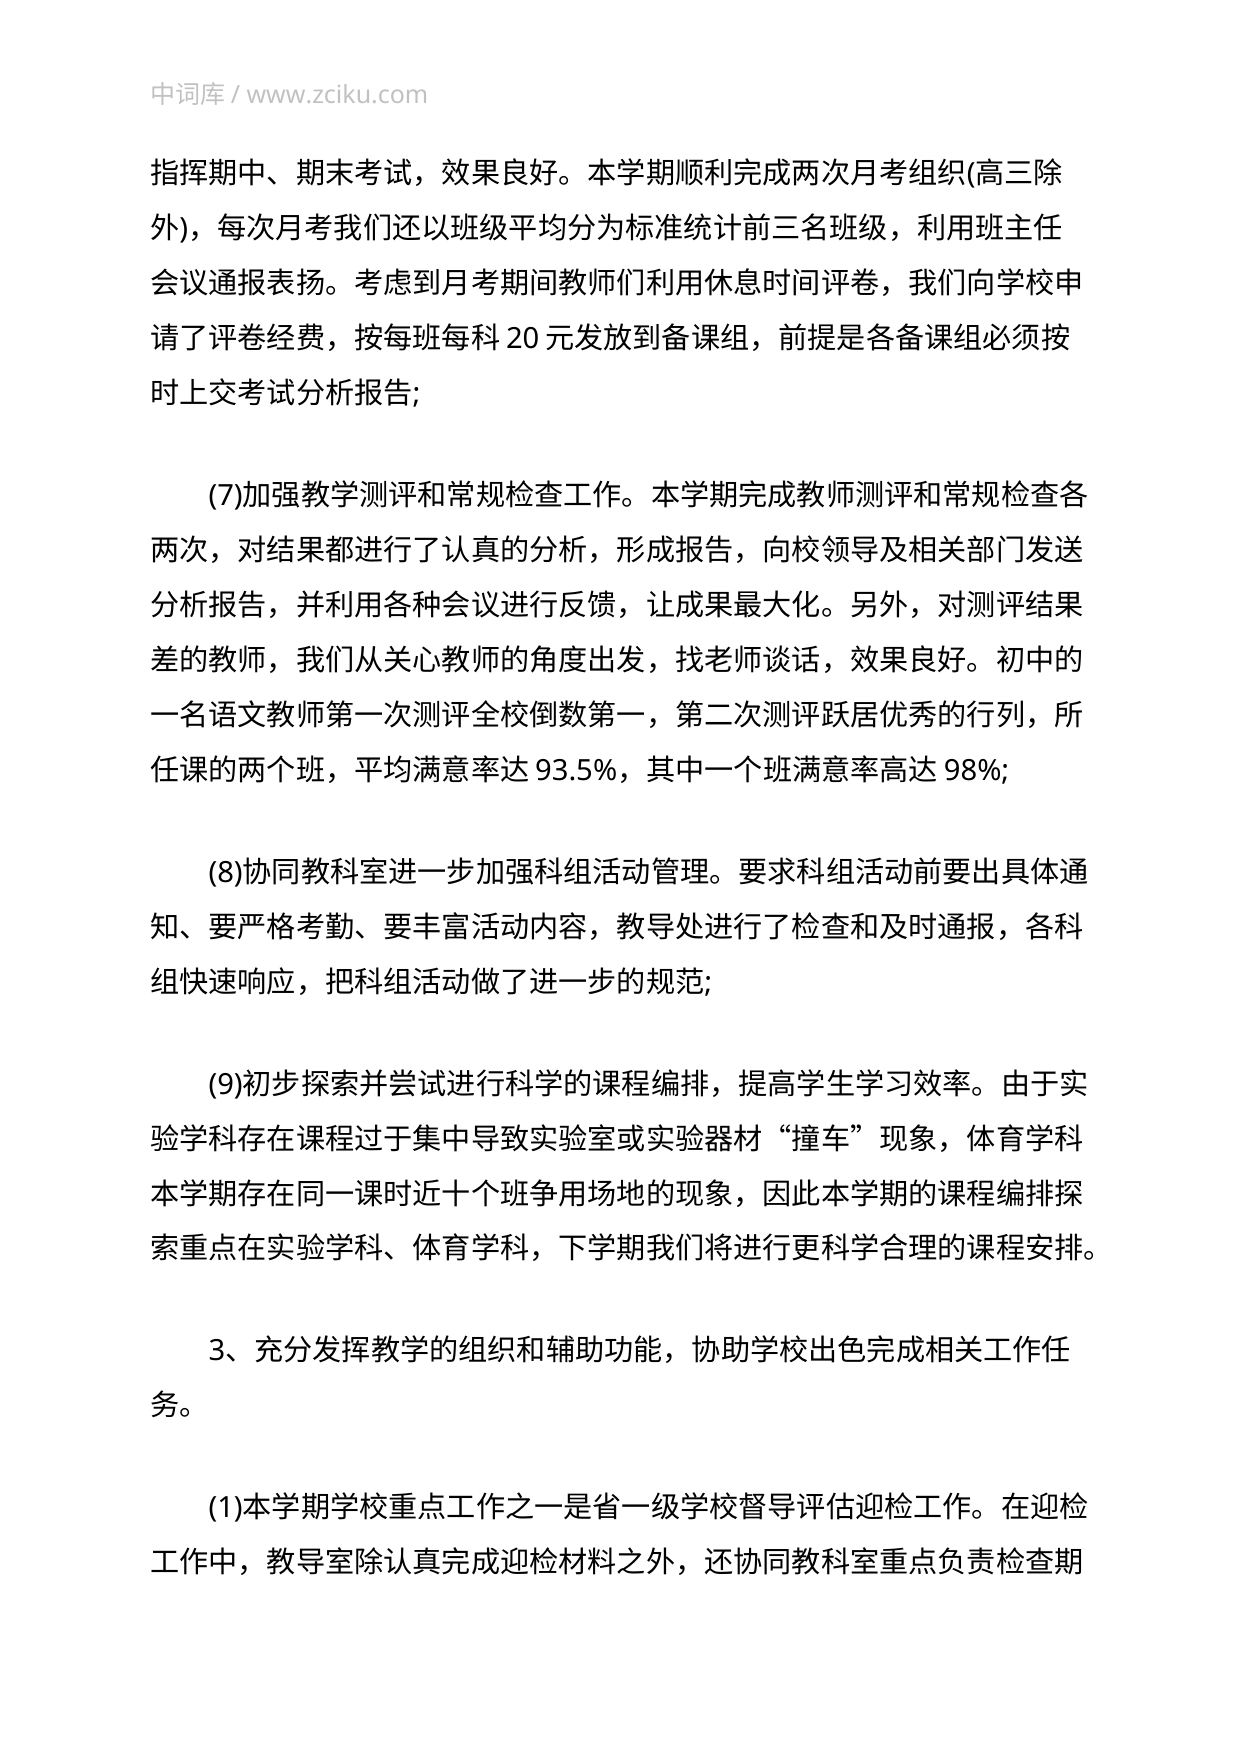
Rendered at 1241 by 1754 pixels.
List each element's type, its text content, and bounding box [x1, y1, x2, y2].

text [150, 1484, 1090, 1581]
text 3、充分发挥教学的组织和辅助功能，协助学校出色完成相关工作任务。 [150, 1327, 1090, 1424]
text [150, 150, 1090, 412]
text (8)协同教科室进一步加强科组活动管理。要求科组活动前要出具体通知、要严格考勤、要丰富活动内容，教导处进行了检查和及时通报，各科组快速响应，把科组活动做了进一步的规范; [150, 848, 1090, 1001]
text (9)初步探索并尝试进行科学的课程编排，提高学生学习效率。由于实验学科存在课程过于集中导致实验室或实验器材“撞车”现象，体育学科本学期存在同一课时近十个班争用场地的现象，因此本学期的课程编排探索重点在实验学科、体育学科，下学期我们将进行更科学合理的课程安排。 [150, 1060, 1090, 1267]
text (7)加强教学测评和常规检查工作。本学期完成教师测评和常规检查各两次，对结果都进行了认真的分析，形成报告，向校领导及相关部门发送分析报告，并利用各种会议进行反馈，让成果最大化。另外，对测评结果差的教师，我们从关心教师的角度出发，找老师谈话，效果良好。初中的一名语文教师第一次测评全校倒数第一，第二次测评跃居优秀的行列，所任课的两个班，平均满意率达93.5%，其中一个班满意率高达98%; [150, 472, 1090, 789]
